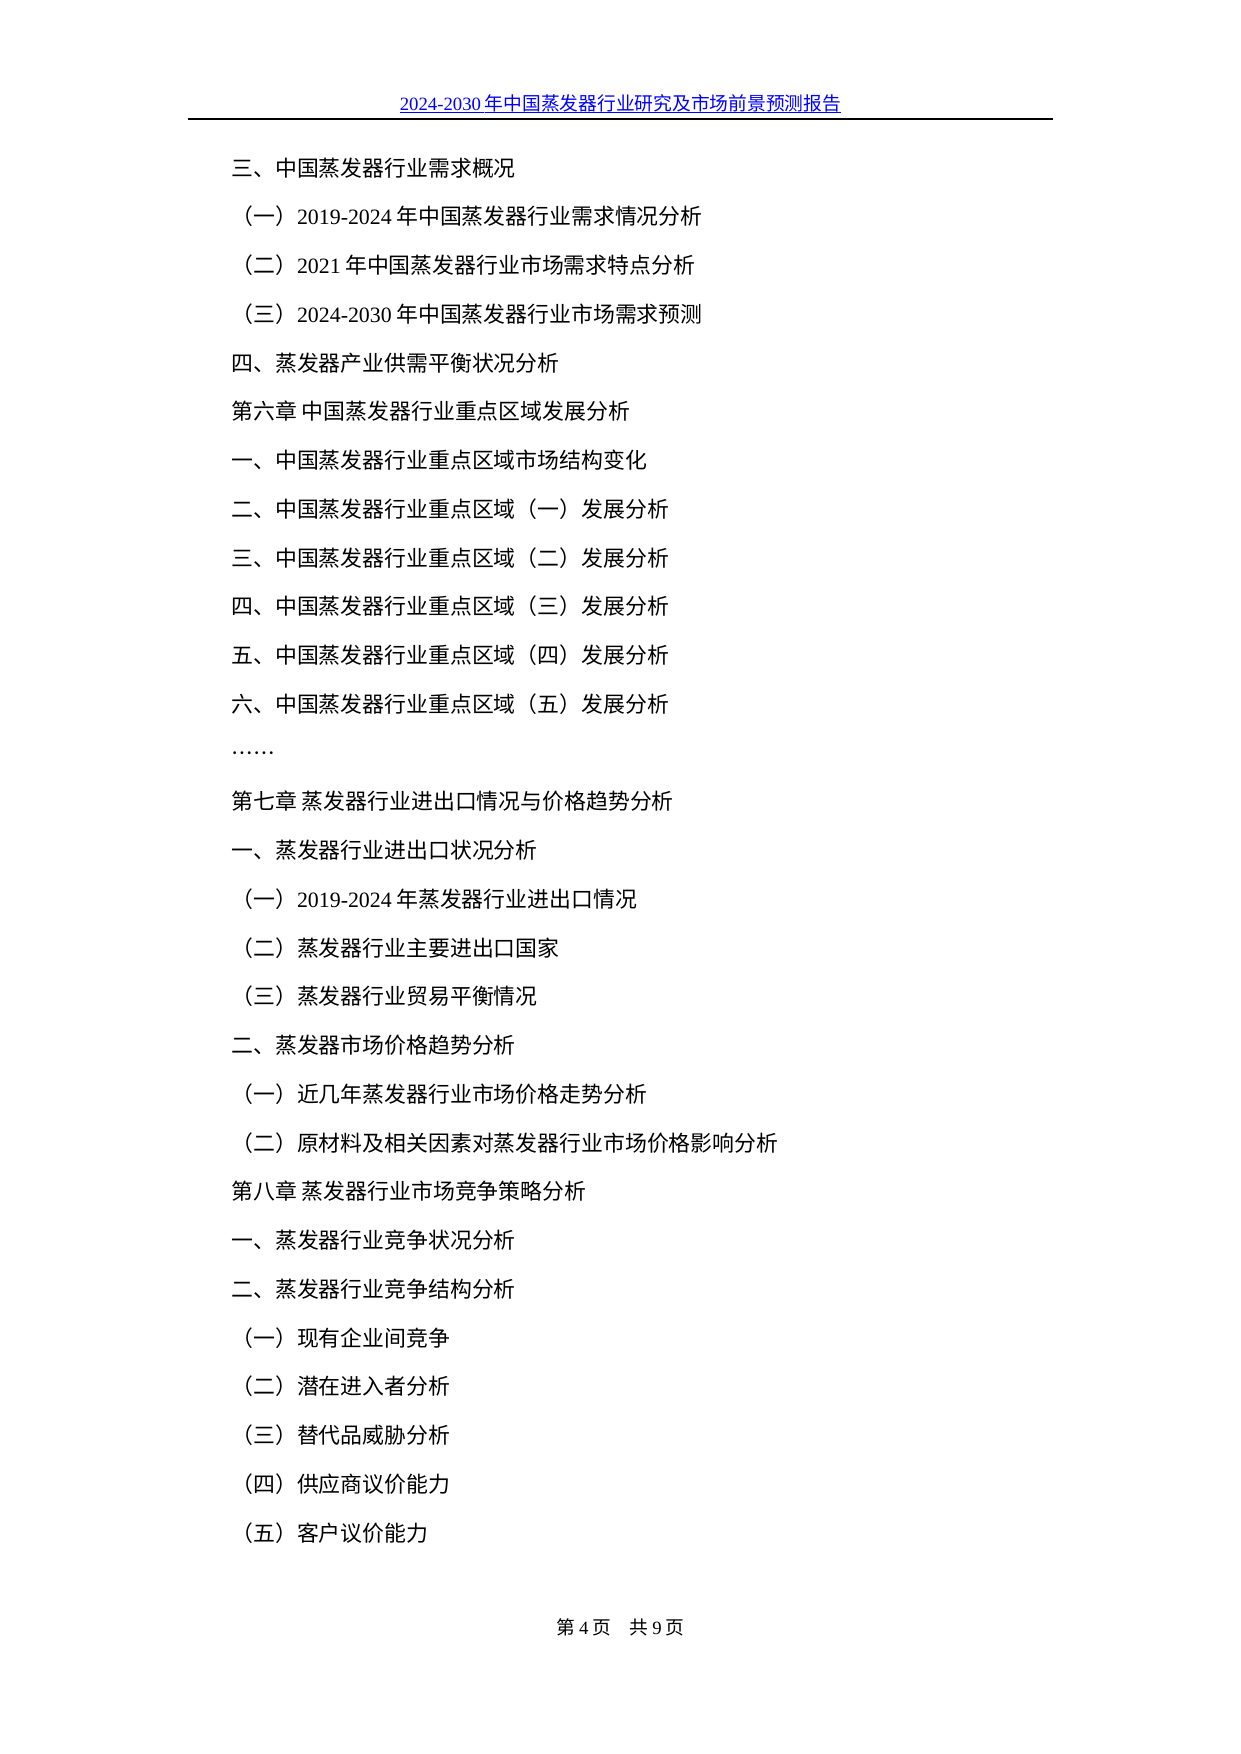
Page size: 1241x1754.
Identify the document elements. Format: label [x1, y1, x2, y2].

text [187, 150, 1053, 1548]
